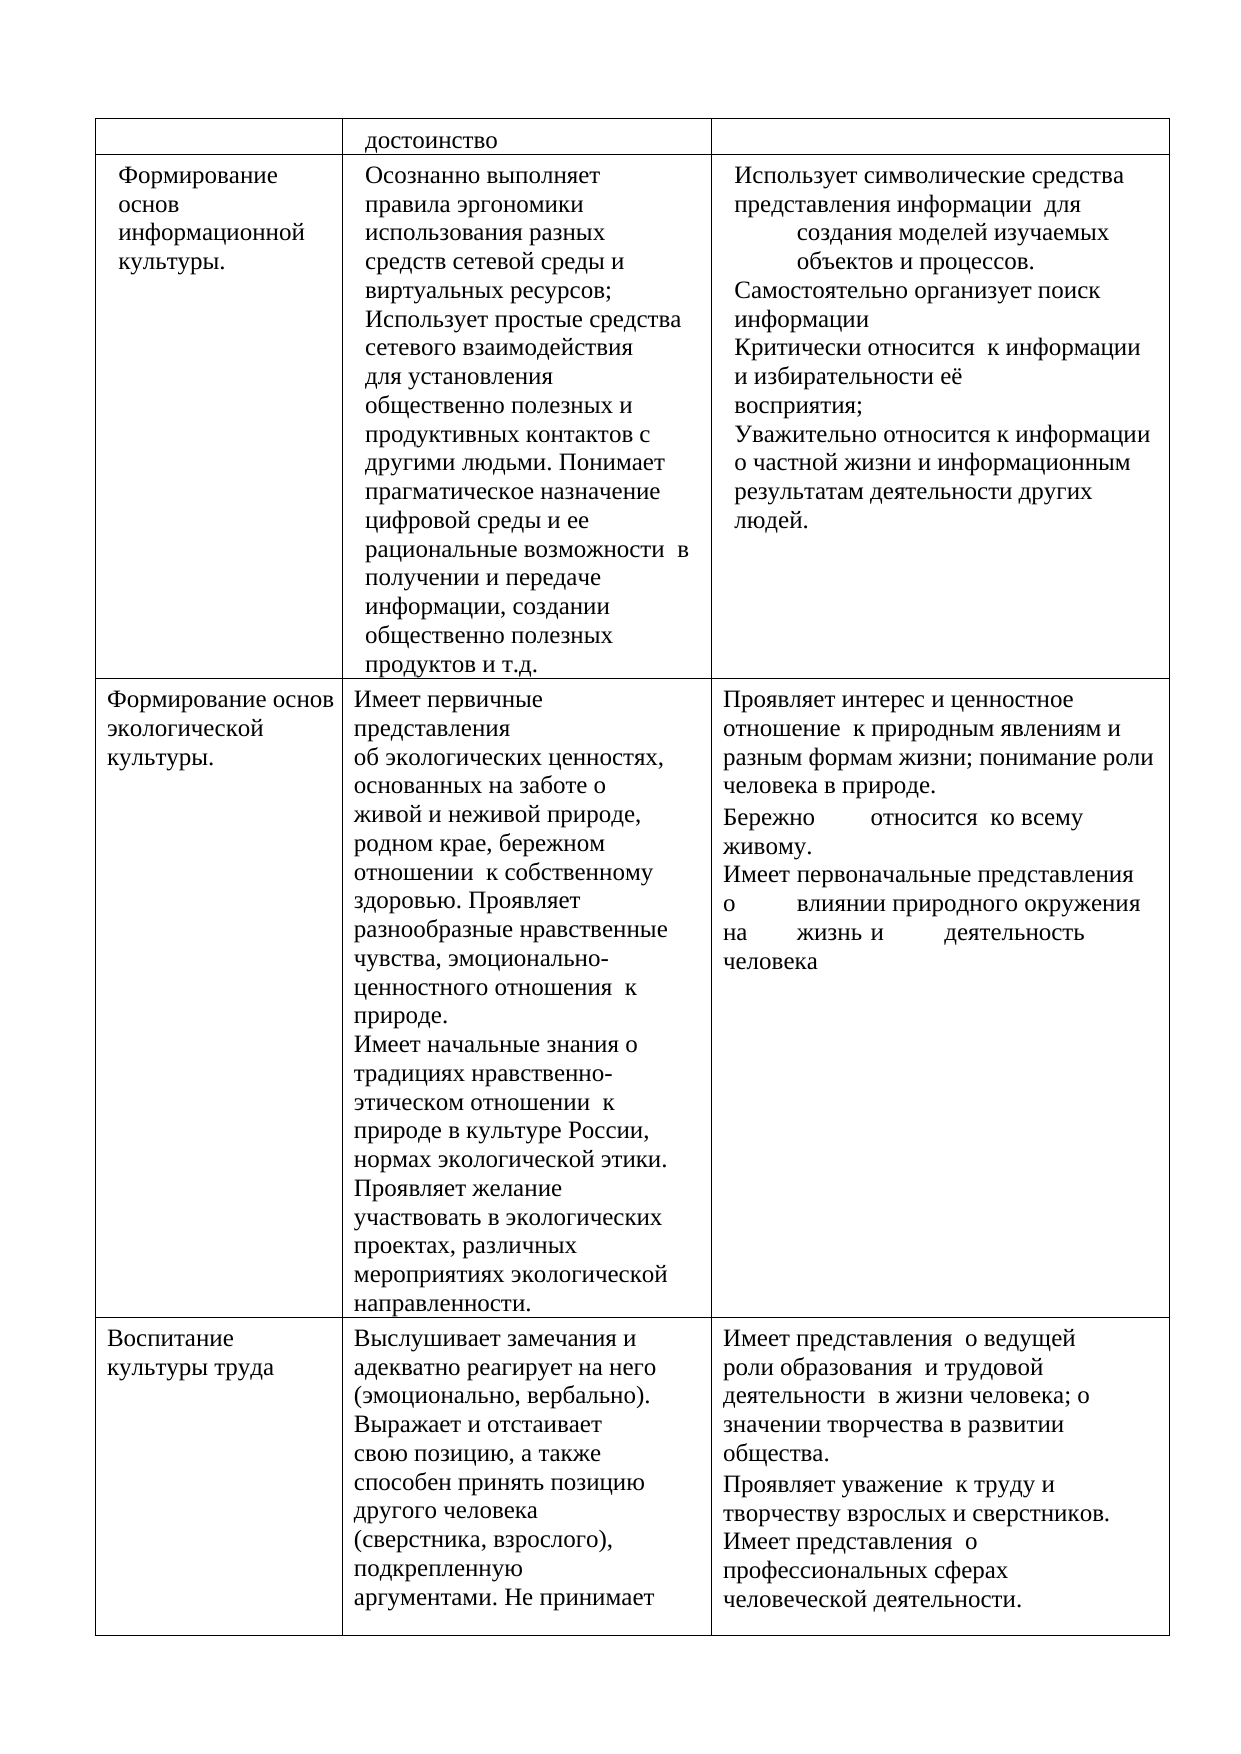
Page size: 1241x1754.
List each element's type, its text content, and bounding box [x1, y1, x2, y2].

table_cell Имеет первичные представления об экологических ценностях, основанных на заботе о живой и неживой природе, родном крае, бережном отношении к собственному здоровью. Проявляет разнообразные нравственные чувства, эмоционально-ценностного отношения к природе. Имеет начальные знания о традициях нравственно-этическом отношении к природе в культуре России, нормах экологической этики. Проявляет желание участвовать в экологических проектах, различных мероприятиях экологической направленности. [343, 679, 711, 1317]
table_cell Использует символические средства представления информации для создания моделей изучаемых объектов и процессов. Самостоятельно организует поиск информации Критически относится к информации и избирательности её восприятия; Уважительно относится к информации о частной жизни и информационным результатам деятельности других людей. [712, 155, 1169, 677]
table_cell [96, 1318, 342, 1635]
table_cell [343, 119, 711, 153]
table_cell Осознанно выполняет правила эргономики использования разных средств сетевой среды и виртуальных ресурсов; Использует простые средства сетевого взаимодействия для установления общественно полезных и продуктивных контактов с другими людьми. Понимает прагматическое назначение цифровой среды и ее рациональные возможности в получении и передаче информации, создании общественно полезных продуктов и т.д. [343, 155, 711, 677]
table_cell [712, 119, 1169, 153]
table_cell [96, 119, 342, 153]
table_cell Формирование основ экологической культуры. [96, 679, 342, 1317]
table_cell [712, 1318, 1169, 1635]
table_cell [343, 1318, 711, 1635]
table_cell Проявляет интерес и ценностное отношение к природным явлениям и разным формам жизни; понимание роли человека в природе. Бережно относится ко всему живому. Имеет первоначальные представления о влиянии природного окружения на жизнь и деятельность человека [712, 679, 1169, 1317]
table_cell Формирование основ информационной культуры. [96, 155, 342, 677]
